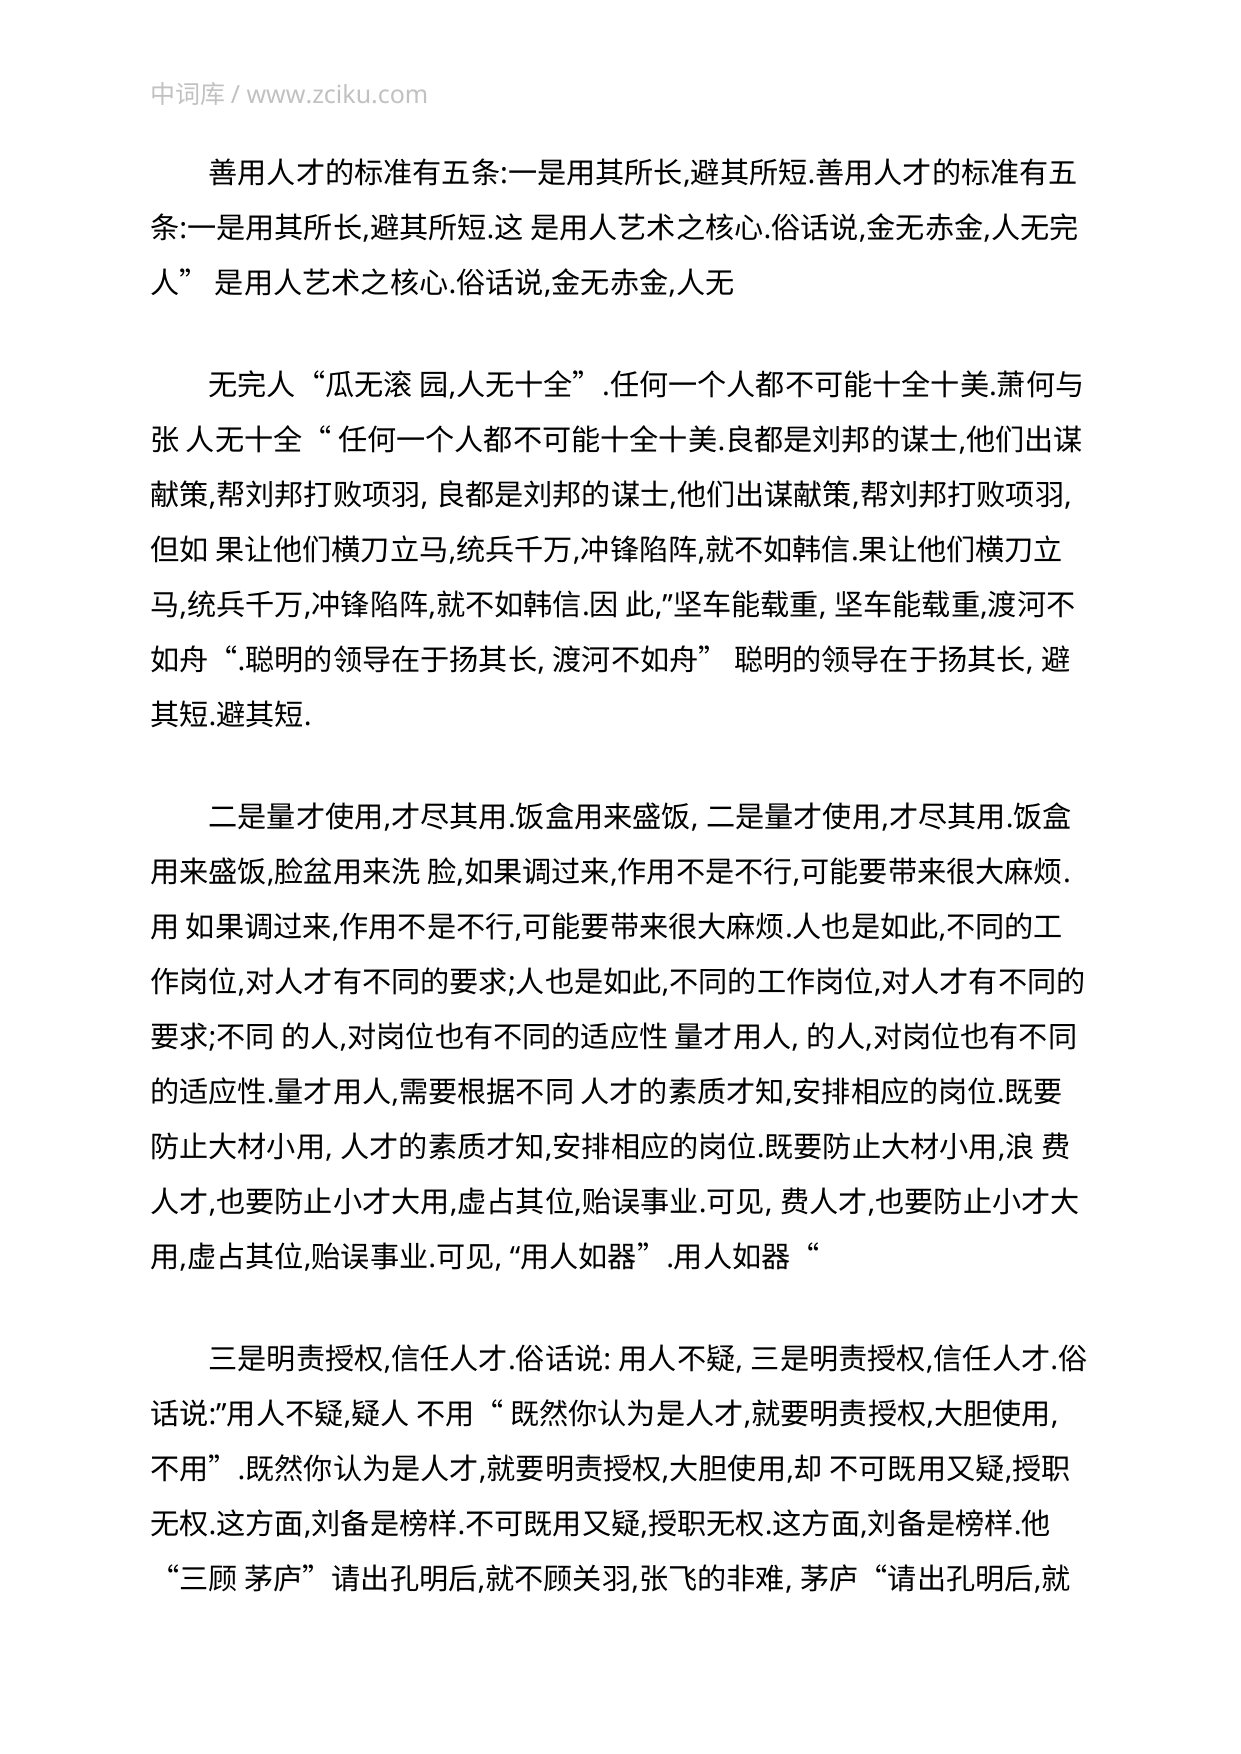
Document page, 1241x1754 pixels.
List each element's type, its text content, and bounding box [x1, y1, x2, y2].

text 无完人“瓜无滚 园,人无十全”.任何一个人都不可能十全十美.萧何与张 人无十全“ 任何一个人都不可能十全十美.良都是刘邦的谋士,他们出谋献策,帮刘邦打败项羽, 良都是刘邦的谋士,他们出谋献策,帮刘邦打败项羽,但如 果让他们横刀立马,统兵千万,冲锋陷阵,就不如韩信.果让他们横刀立马,统兵千万,冲锋陷阵,就不如韩信.因 此,”坚车能载重, 坚车能载重,渡河不如舟“.聪明的领导在于扬其长, 渡河不如舟” 聪明的领导在于扬其长, 避其短.避其短. [150, 362, 1090, 734]
text 二是量才使用,才尽其用.饭盒用来盛饭, 二是量才使用,才尽其用.饭盒用来盛饭,脸盆用来洗 脸,如果调过来,作用不是不行,可能要带来很大麻烦.用 如果调过来,作用不是不行,可能要带来很大麻烦.人也是如此,不同的工作岗位,对人才有不同的要求;人也是如此,不同的工作岗位,对人才有不同的要求;不同 的人,对岗位也有不同的适应性 量才用人, 的人,对岗位也有不同的适应性.量才用人,需要根据不同 人才的素质才知,安排相应的岗位.既要防止大材小用, 人才的素质才知,安排相应的岗位.既要防止大材小用,浪 费人才,也要防止小才大用,虚占其位,贻误事业.可见, 费人才,也要防止小才大用,虚占其位,贻误事业.可见, “用人如器”.用人如器“ [150, 794, 1090, 1276]
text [150, 1336, 1090, 1598]
text 善用人才的标准有五条:一是用其所长,避其所短.善用人才的标准有五条:一是用其所长,避其所短.这 是用人艺术之核心.俗话说,金无赤金,人无完人” 是用人艺术之核心.俗话说,金无赤金,人无 [150, 150, 1090, 302]
